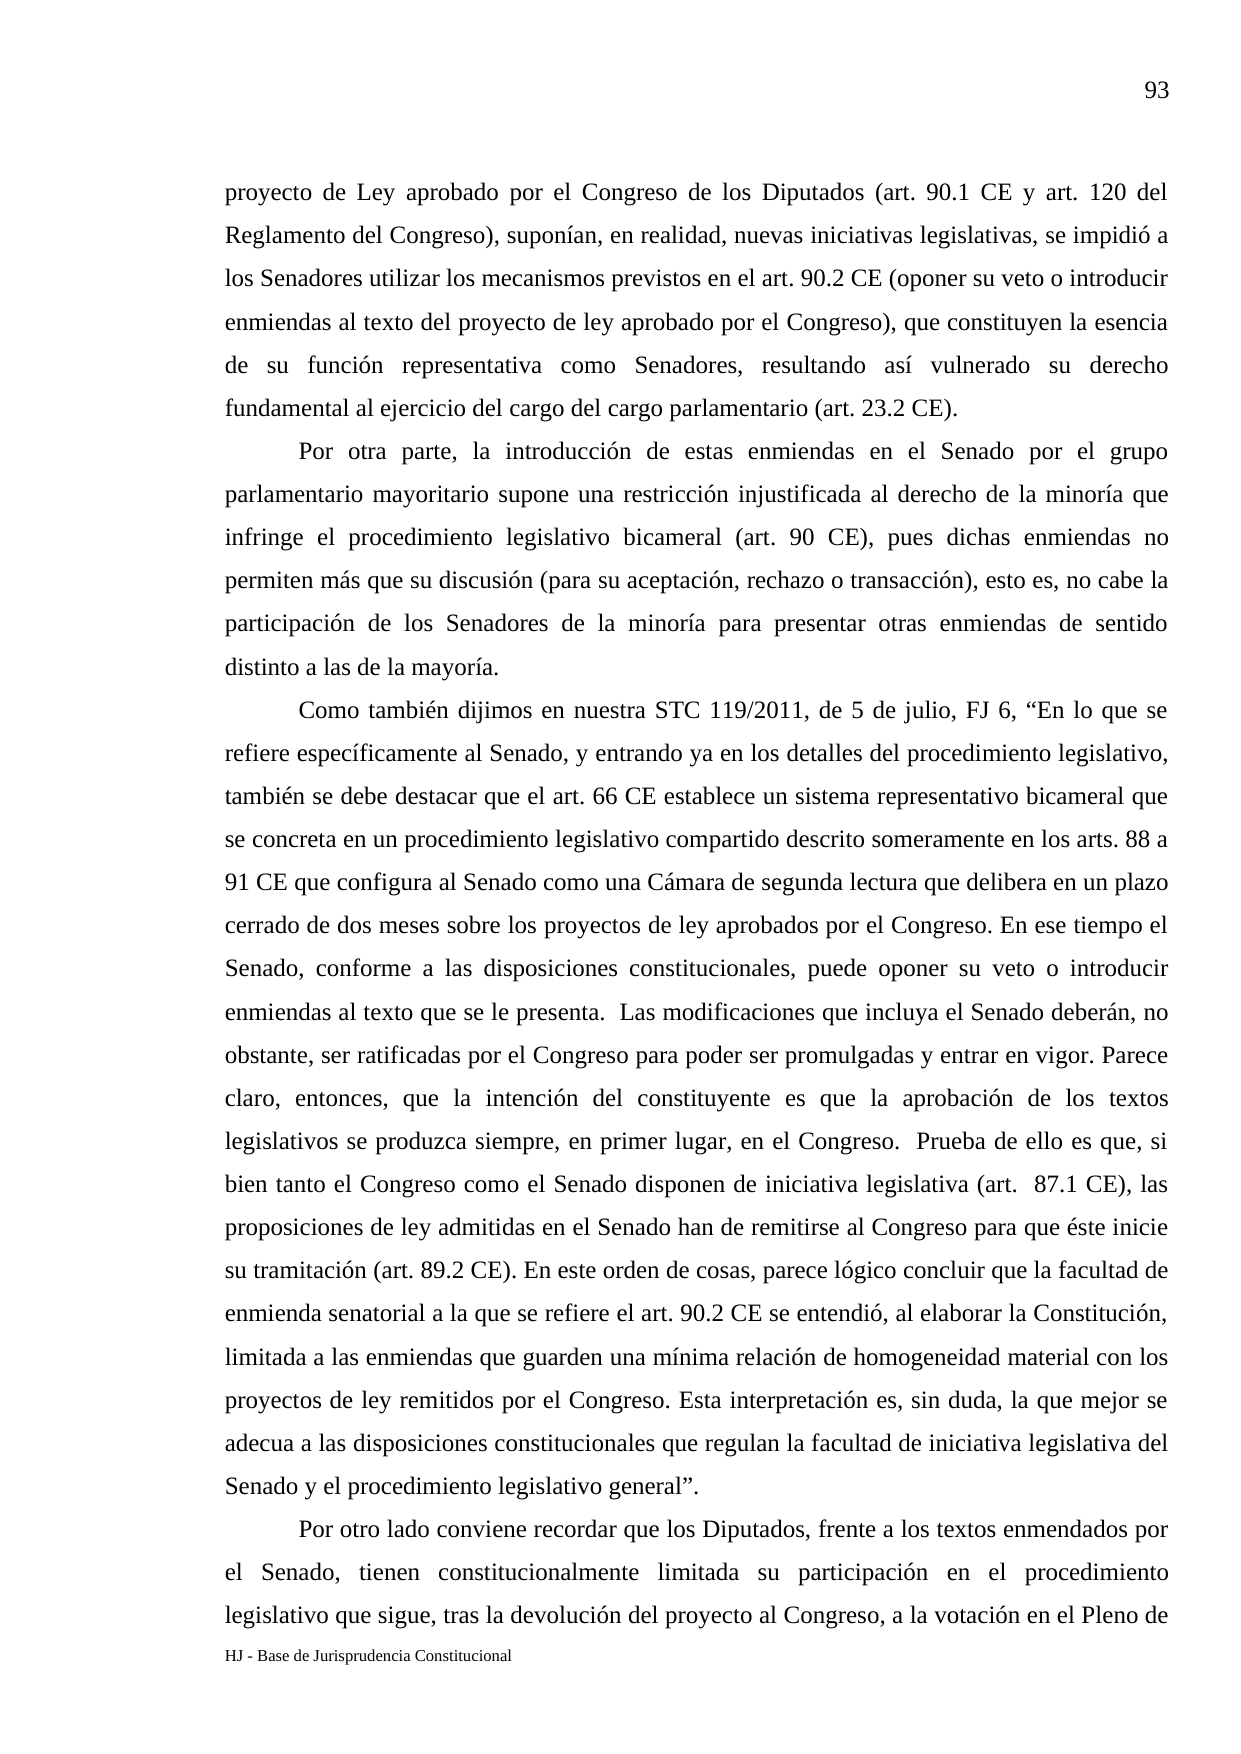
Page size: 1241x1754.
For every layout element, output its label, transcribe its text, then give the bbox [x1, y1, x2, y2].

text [224, 177, 1169, 422]
text Como también dijimos en nuestra STC 119/2011, de 5 de julio, FJ 6, “En lo que se refiere específicamente al Senado, y entrando ya en los detalles del procedimiento legislativo, también se debe destacar que el art. 66 CE establece un sistema representativo bicameral que se concreta en un procedimiento legislativo compartido descrito someramente en los arts. 88 a 91 CE que configura al Senado como una Cámara de segunda lectura que delibera en un plazo cerrado de dos meses sobre los proyectos de ley aprobados por el Congreso. En ese tiempo el Senado, conforme a las disposiciones constitucionales, puede oponer su veto o introducir enmiendas al texto que se le presenta. Las modificaciones que incluya el Senado deberán, no obstante, ser ratificadas por el Congreso para poder ser promulgadas y entrar en vigor. Parece claro, entonces, que la intención del constituyente es que la aprobación de los textos legislativos se produzca siempre, en primer lugar, en el Congreso. Prueba de ello es que, si bien tanto el Congreso como el Senado disponen de iniciativa legislativa (art. 87.1 CE), las proposiciones de ley admitidas en el Senado han de remitirse al Congreso para que éste inicie su tramitación (art. 89.2 CE). En este orden de cosas, parece lógico concluir que la facultad de enmienda senatorial a la que se refiere el art. 90.2 CE se entendió, al elaborar la Constitución, limitada a las enmiendas que guarden una mínima relación de homogeneidad material con los proyectos de ley remitidos por el Congreso. Esta interpretación es, sin duda, la que mejor se adecua a las disposiciones constitucionales que regulan la facultad de iniciativa legislativa del Senado y el procedimiento legislativo general”. [224, 695, 1169, 1500]
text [224, 1514, 1169, 1629]
text Por otra parte, la introducción de estas enmiendas en el Senado por el grupo parlamentario mayoritario supone una restricción injustificada al derecho de la minoría que infringe el procedimiento legislativo bicameral (art. 90 CE), pues dichas enmiendas no permiten más que su discusión (para su aceptación, rechazo o transacción), esto es, no cabe la participación de los Senadores de la minoría para presentar otras enmiendas de sentido distinto a las de la mayoría. [224, 436, 1169, 680]
